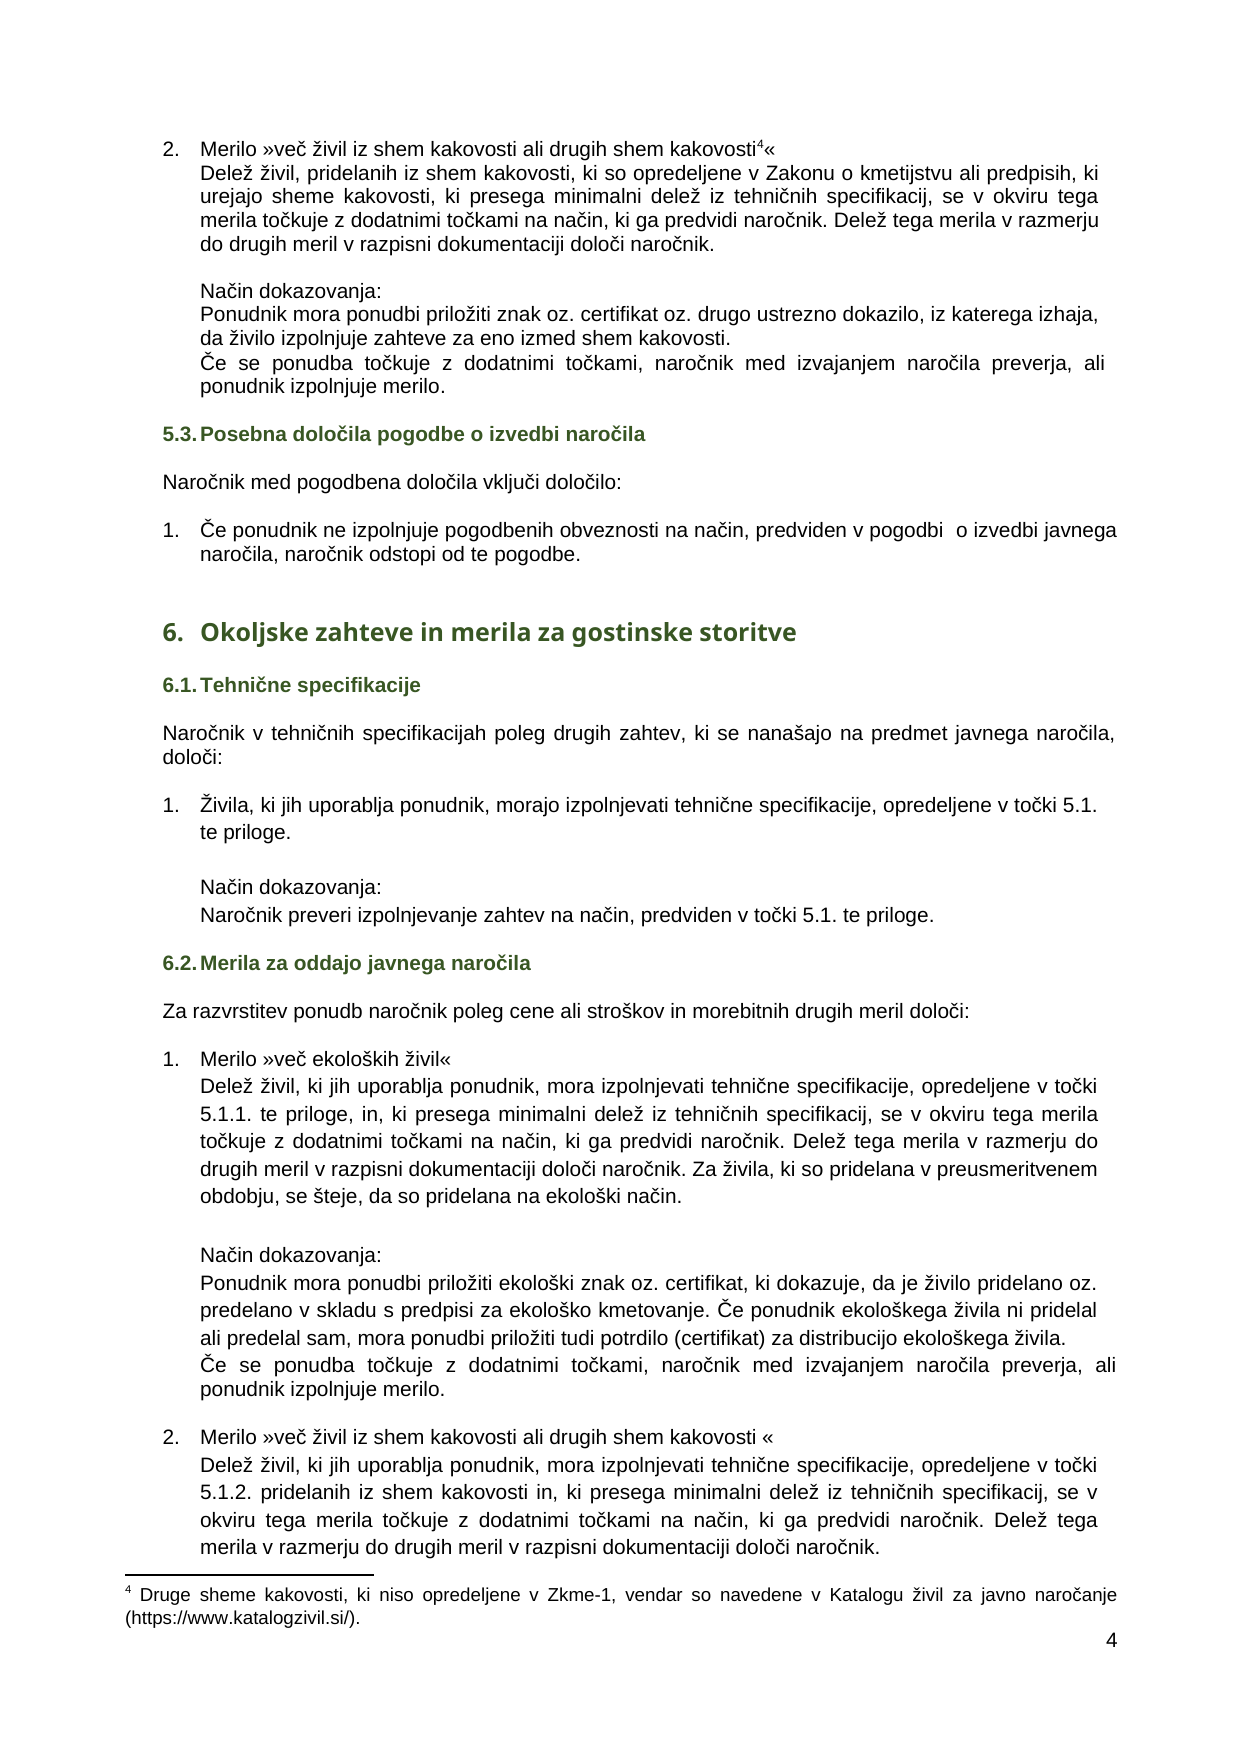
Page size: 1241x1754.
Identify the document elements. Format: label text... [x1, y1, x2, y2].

text Za razvrstitev ponudb naročnik poleg cene ali stroškov in morebitnih drugih meril določi: [162, 998, 1117, 1022]
list Merila za oddajo javnega naročila [162, 951, 1117, 974]
list Živila, ki jih uporablja ponudnik, morajo izpolnjevati tehnične specifikacije, opredeljene v točki 5.1. te priloge. [162, 793, 1099, 844]
text Način dokazovanja: [136, 875, 1099, 899]
text Delež živil, ki jih uporablja ponudnik, mora izpolnjevati tehnične specifikacije, opredeljene v točki 5.1.2. pridelanih iz shem kakovosti in, ki presega minimalni delež iz tehničnih specifikacij, se v okviru tega merila točkuje z dodatnimi točkami na način, ki ga predvidi naročnik. Delež tega merila v razmerju do drugih meril v razpisni dokumentaciji določi naročnik. [200, 1452, 1099, 1559]
text Ponudnik mora ponudbi priložiti znak oz. certifikat oz. drugo ustrezno dokazilo, iz katerega izhaja, da živilo izpolnjuje zahteve za eno izmed shem kakovosti. [200, 303, 1100, 350]
subtitle Okoljske zahteve in merila za gostinske storitve [162, 615, 1117, 649]
text Delež živil, pridelanih iz shem kakovosti, ki so opredeljene v Zakonu o kmetijstvu ali predpisih, ki urejajo sheme kakovosti, ki presega minimalni delež iz tehničnih specifikacij, se v okviru tega merila točkuje z dodatnimi točkami na način, ki ga predvidi naročnik. Delež tega merila v razmerju do drugih meril v razpisni dokumentaciji določi naročnik. [200, 161, 1100, 256]
text Delež živil, ki jih uporablja ponudnik, mora izpolnjevati tehnične specifikacije, opredeljene v točki 5.1.1. te priloge, in, ki presega minimalni delež iz tehničnih specifikacij, se v okviru tega merila točkuje z dodatnimi točkami na način, ki ga predvidi naročnik. Delež tega merila v razmerju do drugih meril v razpisni dokumentaciji določi naročnik. Za živila, ki so pridelana v preusmeritvenem obdobju, se šteje, da so pridelana na ekološki način. [200, 1074, 1099, 1208]
text Če se ponudba točkuje z dodatnimi točkami, naročnik med izvajanjem naročila preverja, ali ponudnik izpolnjuje merilo. [200, 350, 1107, 398]
list Če ponudnik ne izpolnjuje pogodbenih obveznosti na način, predviden v pogodbi o izvedbi javnega naročila, naročnik odstopi od te pogodbe. [162, 518, 1117, 566]
list Merilo »več ekoloških živil« [162, 1046, 1099, 1070]
list Posebna določila pogodbe o izvedbi naročila [162, 422, 1117, 446]
list Merilo »več živil iz shem kakovosti ali drugih shem kakovosti « [162, 1425, 1099, 1449]
list Merilo »več živil iz shem kakovosti ali drugih shem kakovosti« [162, 137, 1117, 161]
list Tehnične specifikacije [162, 673, 1117, 697]
text Naročnik preveri izpolnjevanje zahtev na način, predviden v točki 5.1. te priloge. [162, 903, 1117, 927]
text Če se ponudba točkuje z dodatnimi točkami, naročnik med izvajanjem naročila preverja, ali ponudnik izpolnjuje merilo. [200, 1353, 1117, 1401]
text Naročnik med pogodbena določila vključi določilo: [162, 470, 1117, 494]
text Način dokazovanja: [136, 1243, 1099, 1267]
text Način dokazovanja: [136, 279, 1100, 303]
text Ponudnik mora ponudbi priložiti ekološki znak oz. certifikat, ki dokazuje, da je živilo pridelano oz. predelano v skladu s predpisi za ekološko kmetovanje. Če ponudnik ekološkega živila ni pridelal ali predelal sam, mora ponudbi priložiti tudi potrdilo (certifikat) za distribucijo ekološkega živila. [200, 1271, 1099, 1349]
text Naročnik v tehničnih specifikacijah poleg drugih zahtev, ki se nanašajo na predmet javnega naročila, določi: [162, 721, 1117, 769]
